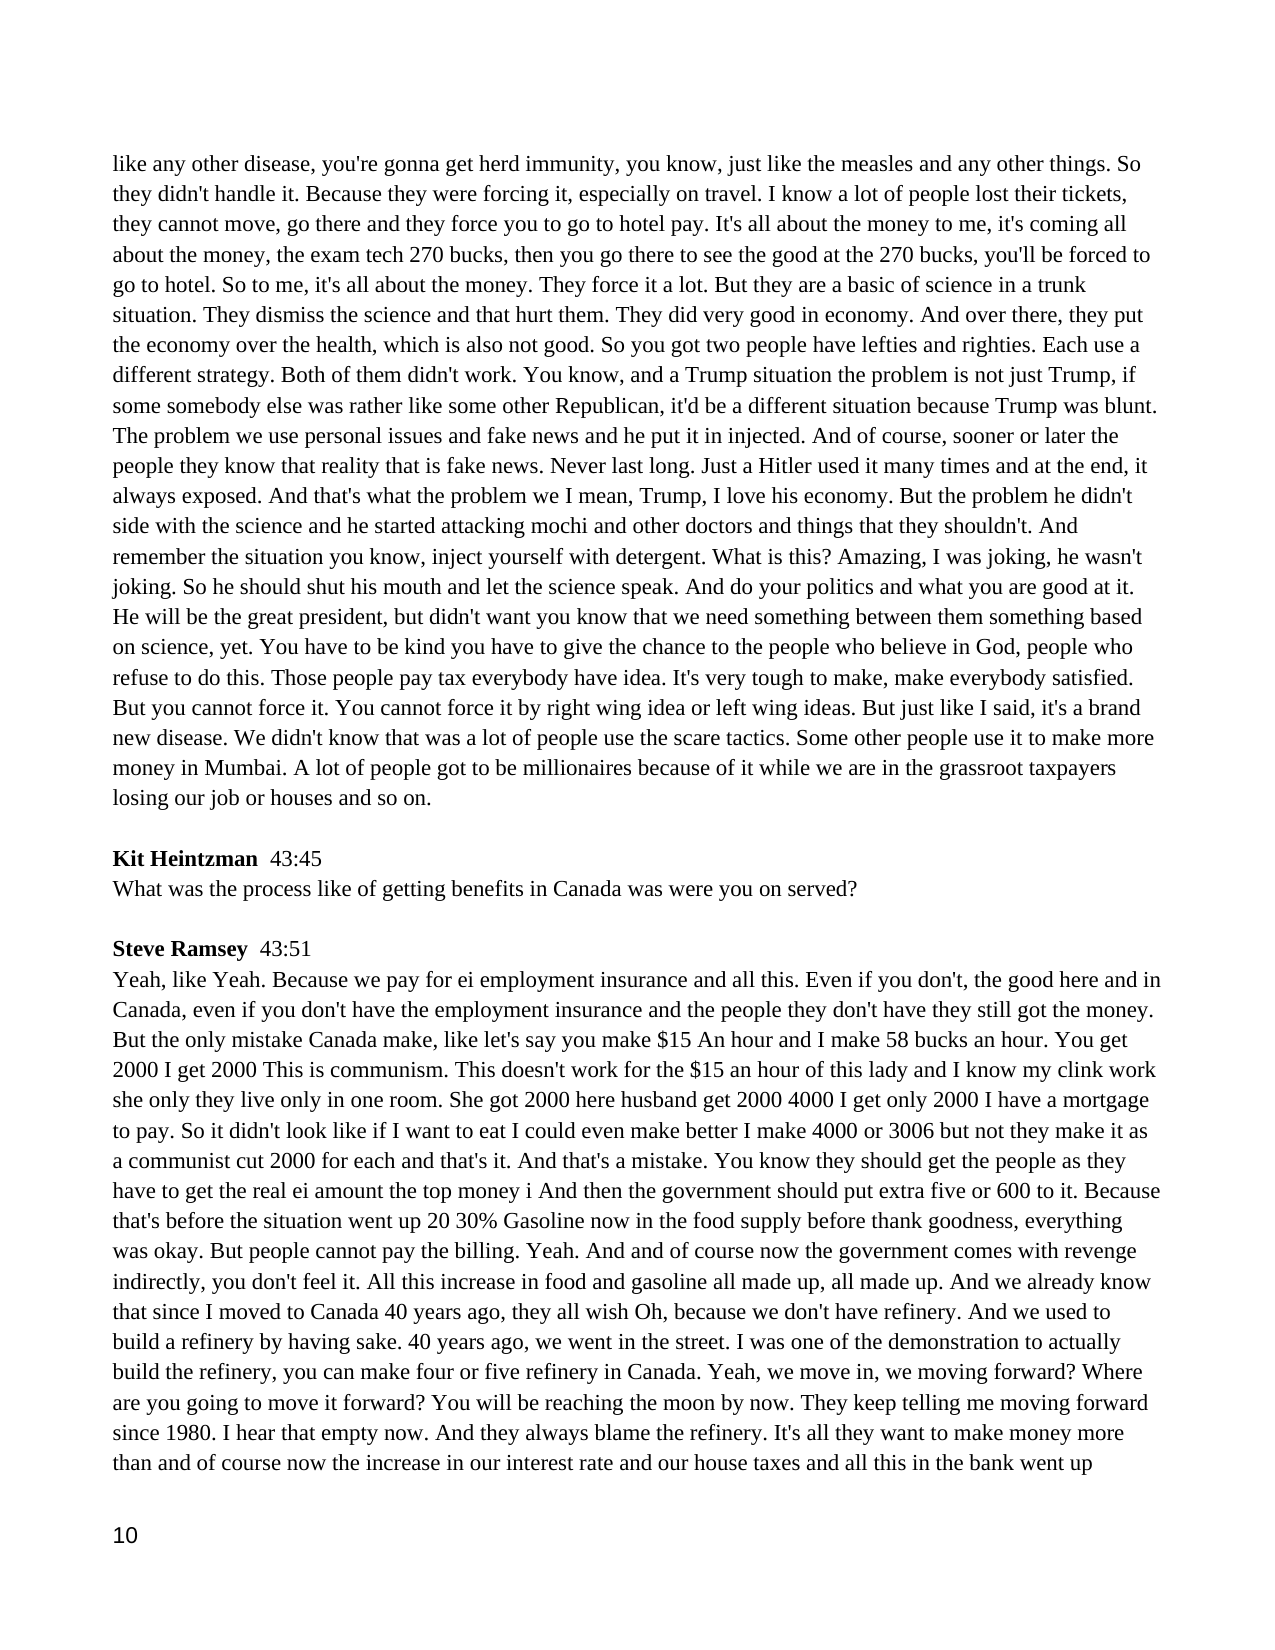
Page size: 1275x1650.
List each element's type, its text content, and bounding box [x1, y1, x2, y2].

text Kit Heintzman 43:45 [112, 845, 1162, 871]
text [112, 150, 1162, 811]
text Steve Ramsey 43:51 [112, 935, 1162, 962]
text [112, 966, 1162, 1475]
text What was the process like of getting benefits in Canada was were you on served? [112, 875, 1162, 901]
